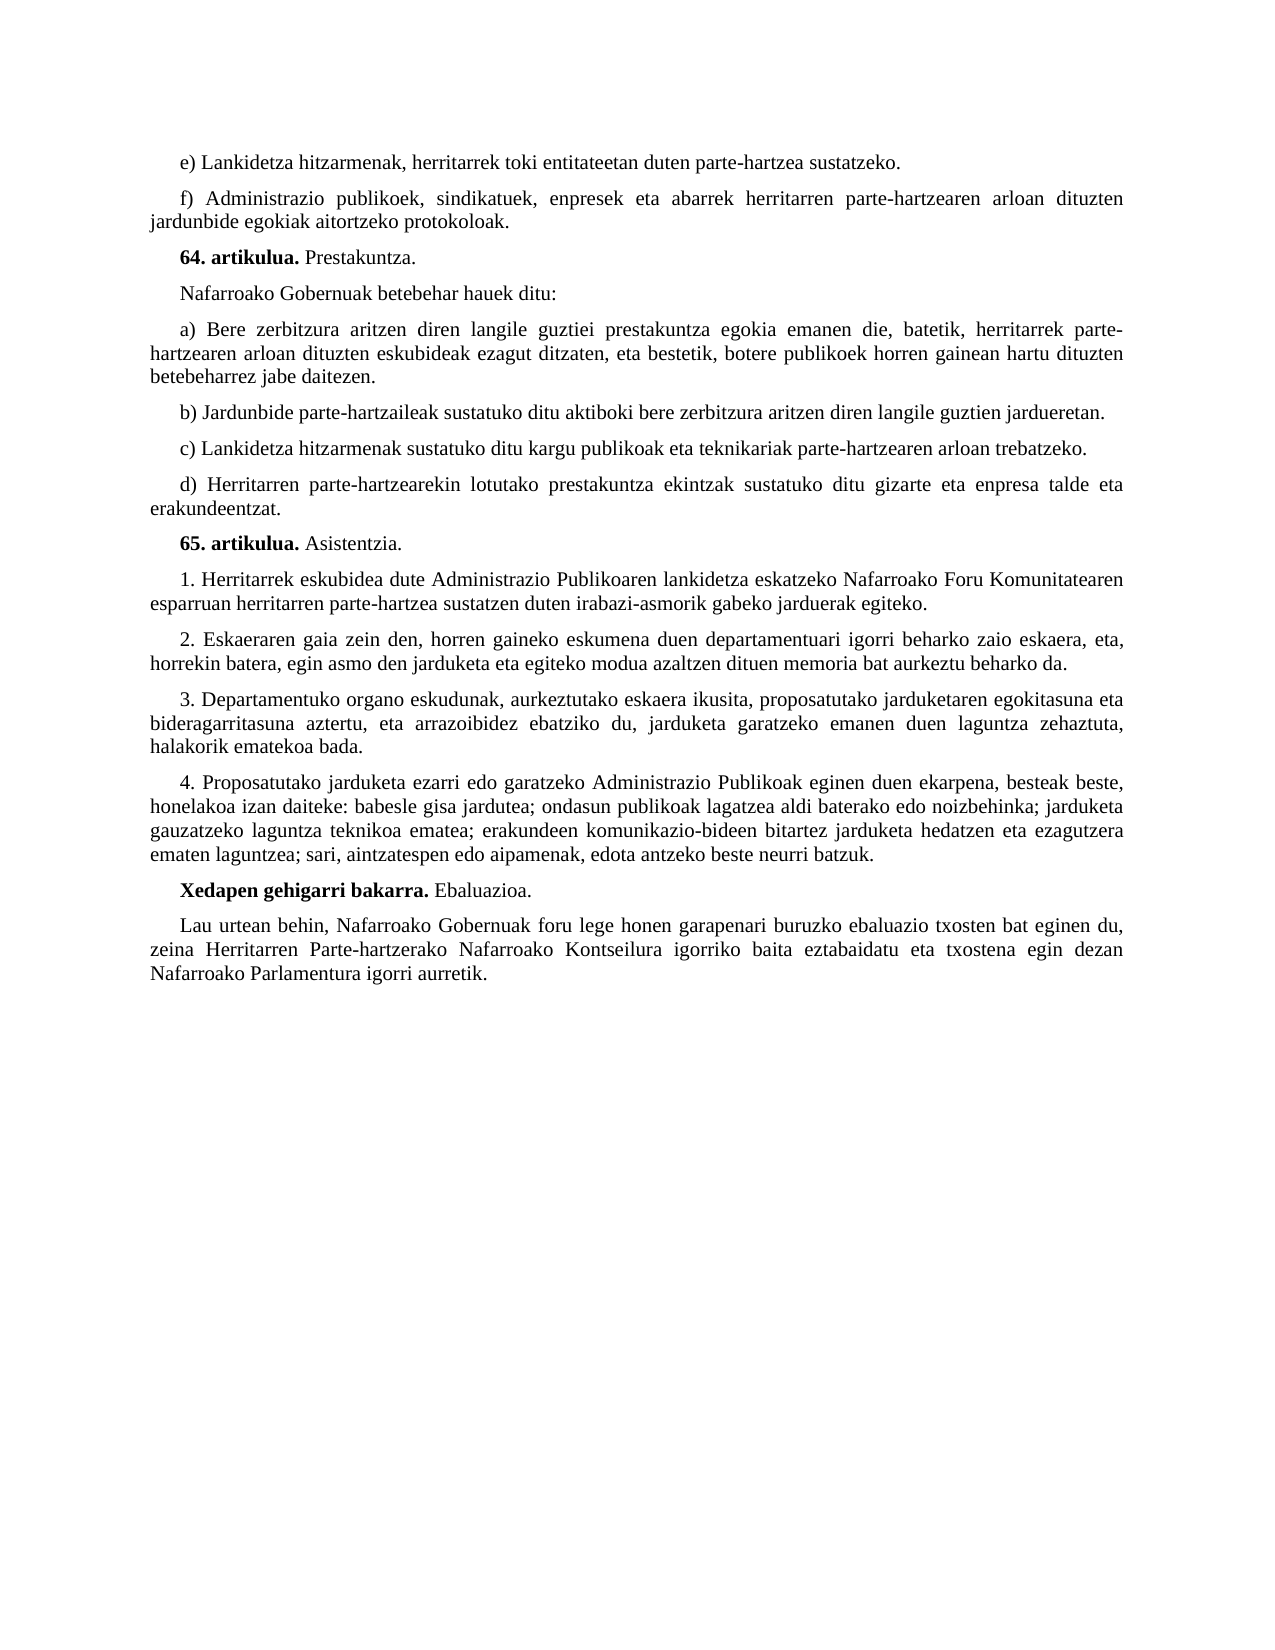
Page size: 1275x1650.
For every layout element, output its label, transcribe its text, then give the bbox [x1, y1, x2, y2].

text f) Administrazio publikoek, sindikatuek, enpresek eta abarrek herritarren parte-hartzearen arloan dituzten jardunbide egokiak aitortzeko protokoloak. [150, 186, 1125, 234]
text 1. Herritarrek eskubidea dute Administrazio Publikoaren lankidetza eskatzeko Nafarroako Foru Komunitatearen esparruan herritarren parte-hartzea sustatzen duten irabazi-asmorik gabeko jarduerak egiteko. [150, 567, 1125, 615]
text 3. Departamentuko organo eskudunak, aurkeztutako eskaera ikusita, proposatutako jarduketaren egokitasuna eta bideragarritasuna aztertu, eta arrazoibidez ebatziko du, jarduketa garatzeko emanen duen laguntza zehaztuta, halakorik ematekoa bada. [150, 687, 1125, 759]
text Lau urtean behin, Nafarroako Gobernuak foru lege honen garapenari buruzko ebaluazio txosten bat eginen du, zeina Herritarren Parte-hartzerako Nafarroako Kontseilura igorriko baita eztabaidatu eta txostena egin dezan Nafarroako Parlamentura igorri aurretik. [150, 914, 1125, 986]
text c) Lankidetza hitzarmenak sustatuko ditu kargu publikoak eta teknikariak parte-hartzearen arloan trebatzeko. [150, 436, 1125, 460]
text Xedapen gehigarri bakarra. Ebaluazioa. [150, 878, 1125, 902]
text 65. artikulua. Asistentzia. [150, 532, 1125, 556]
text Nafarroako Gobernuak betebehar hauek ditu: [150, 281, 1125, 305]
text 4. Proposatutako jarduketa ezarri edo garatzeko Administrazio Publikoak eginen duen ekarpena, besteak beste, honelakoa izan daiteke: babesle gisa jardutea; ondasun publikoak lagatzea aldi baterako edo noizbehinka; jarduketa gauzatzeko laguntza teknikoa ematea; erakundeen komunikazio-bideen bitartez jarduketa hedatzen eta ezagutzera ematen laguntzea; sari, aintzatespen edo aipamenak, edota antzeko beste neurri batzuk. [150, 770, 1125, 866]
text d) Herritarren parte-hartzearekin lotutako prestakuntza ekintzak sustatuko ditu gizarte eta enpresa talde eta erakundeentzat. [150, 472, 1125, 520]
text 2. Eskaeraren gaia zein den, horren gaineko eskumena duen departamentuari igorri beharko zaio eskaera, eta, horrekin batera, egin asmo den jarduketa eta egiteko modua azaltzen dituen memoria bat aurkeztu beharko da. [150, 627, 1125, 675]
text 64. artikulua. Prestakuntza. [150, 245, 1125, 269]
text b) Jardunbide parte-hartzaileak sustatuko ditu aktiboki bere zerbitzura aritzen diren langile guztien jardueretan. [150, 401, 1125, 424]
text a) Bere zerbitzura aritzen diren langile guztiei prestakuntza egokia emanen die, batetik, herritarrek parte-hartzearen arloan dituzten eskubideak ezagut ditzaten, eta bestetik, botere publikoek horren gainean hartu dituzten betebeharrez jabe daitezen. [150, 317, 1125, 389]
text e) Lankidetza hitzarmenak, herritarrek toki entitateetan duten parte-hartzea sustatzeko. [150, 150, 1125, 174]
